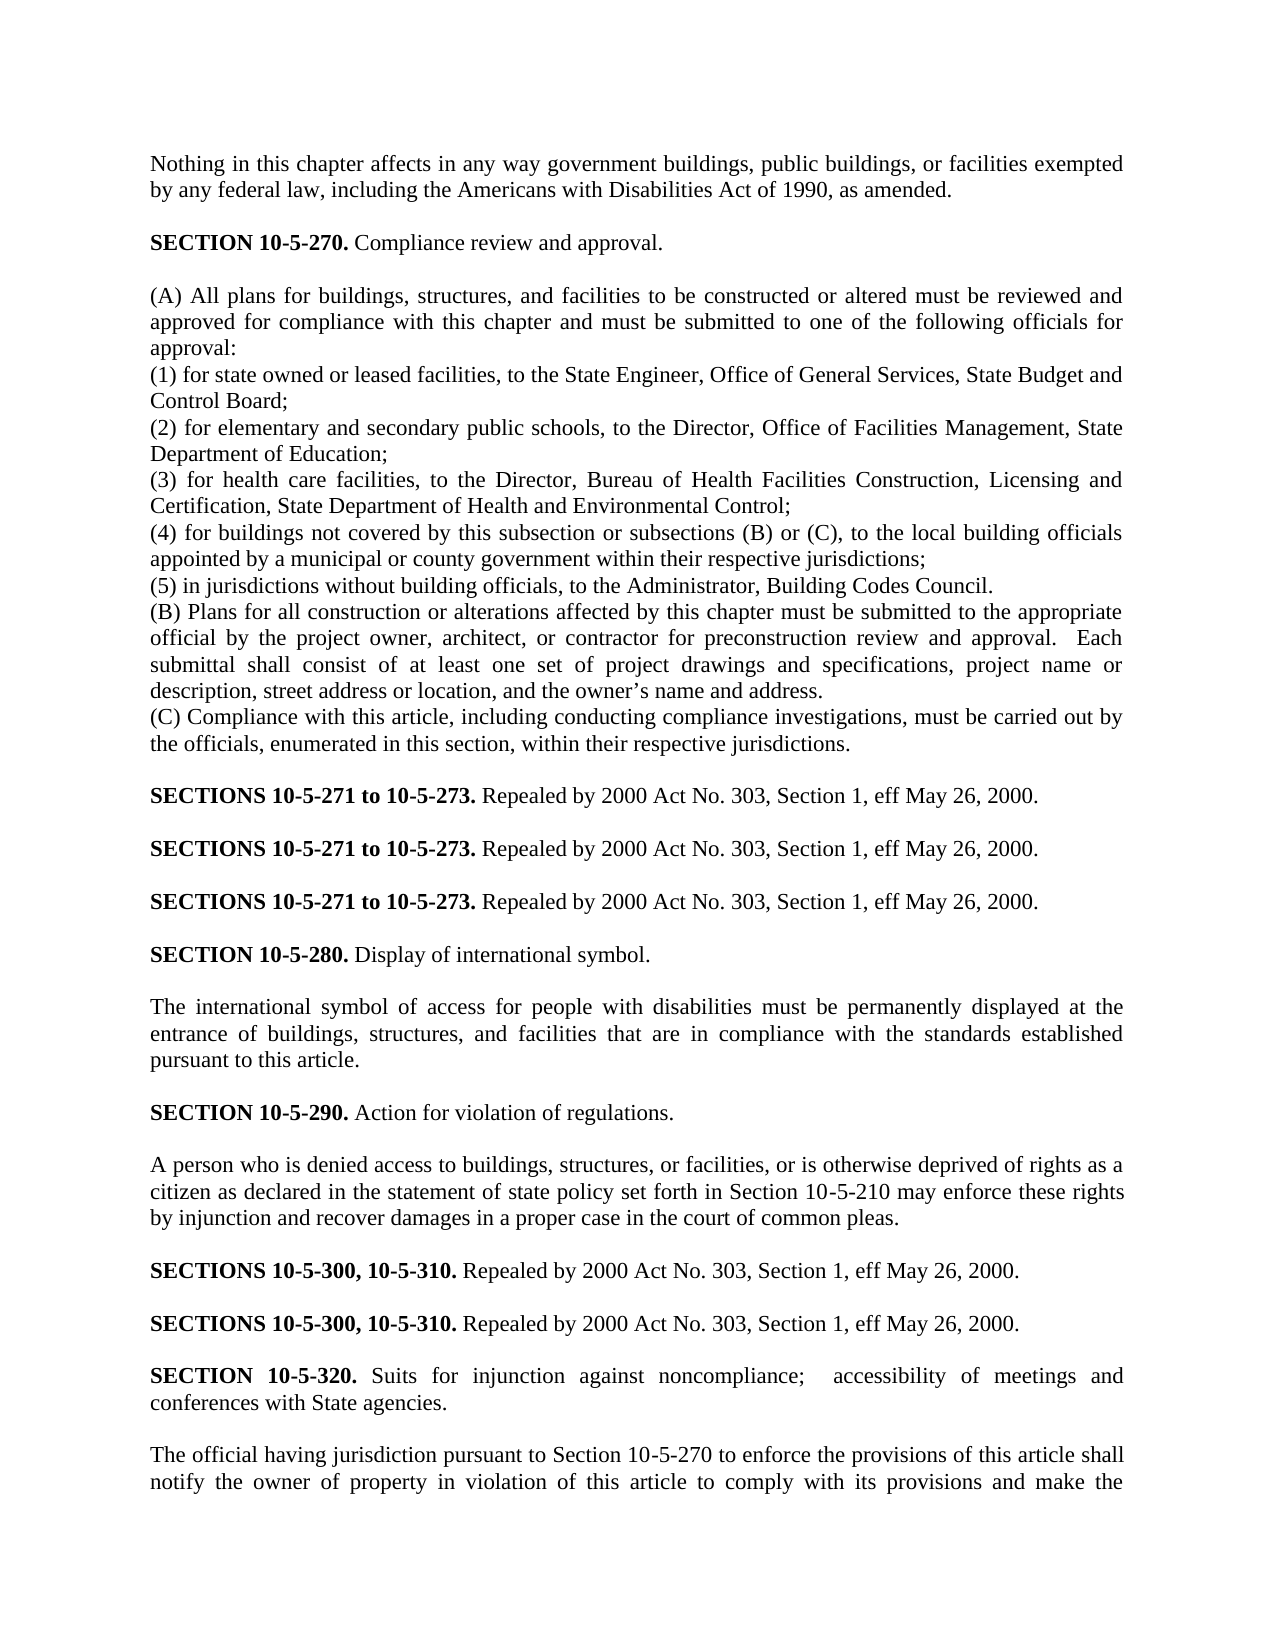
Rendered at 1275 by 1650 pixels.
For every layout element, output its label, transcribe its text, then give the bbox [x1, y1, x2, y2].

text (C) Compliance with this article, including conducting compliance investigations, must be carried out by the officials, enumerated in this section, within their respective jurisdictions. [150, 703, 1125, 756]
text SECTIONS 10-5-300, 10-5-310. Repealed by 2000 Act No. 303, Section 1, eff May 26, 2000. [150, 1309, 1125, 1336]
text SECTION 10-5-290. Action for violation of regulations. [150, 1099, 1125, 1125]
text (5) in jurisdictions without building officials, to the Administrator, Building Codes Council. [150, 572, 1125, 598]
text (1) for state owned or leased facilities, to the State Engineer, Office of General Services, State Budget and Control Board; [150, 361, 1125, 413]
text (3) for health care facilities, to the Director, Bureau of Health Facilities Construction, Licensing and Certification, State Department of Health and Environmental Control; [150, 466, 1125, 519]
text (B) Plans for all construction or alterations affected by this chapter must be submitted to the appropriate official by the project owner, architect, or contractor for preconstruction review and approval. Each submittal shall consist of at least one set of project drawings and specifications, project name or description, street address or location, and the owner’s name and address. [150, 598, 1125, 703]
text SECTIONS 10-5-271 to 10-5-273. Repealed by 2000 Act No. 303, Section 1, eff May 26, 2000. [150, 888, 1125, 914]
text (4) for buildings not covered by this subsection or subsections (B) or (C), to the local building officials appointed by a municipal or county government within their respective jurisdictions; [150, 519, 1125, 572]
text SECTIONS 10-5-271 to 10-5-273. Repealed by 2000 Act No. 303, Section 1, eff May 26, 2000. [150, 782, 1125, 809]
text SECTIONS 10-5-271 to 10-5-273. Repealed by 2000 Act No. 303, Section 1, eff May 26, 2000. [150, 835, 1125, 862]
text Nothing in this chapter affects in any way government buildings, public buildings, or facilities exempted by any federal law, including the Americans with Disabilities Act of 1990, as amended. [150, 150, 1125, 203]
text SECTION 10-5-270. Compliance review and approval. [150, 229, 1125, 255]
text SECTION 10-5-280. Display of international symbol. [150, 941, 1125, 967]
text SECTION 10-5-320. Suits for injunction against noncompliance; accessibility of meetings and conferences with State agencies. [150, 1362, 1125, 1415]
text (2) for elementary and secondary public schools, to the Director, Office of Facilities Management, State Department of Education; [150, 413, 1125, 466]
text A person who is denied access to buildings, structures, or facilities, or is otherwise deprived of rights as a citizen as declared in the statement of state policy set forth in Section 10-5-210 may enforce these rights by injunction and recover damages in a proper case in the court of common pleas. [150, 1151, 1125, 1231]
text (A) All plans for buildings, structures, and facilities to be constructed or altered must be reviewed and approved for compliance with this chapter and must be submitted to one of the following officials for approval: [150, 282, 1125, 361]
text The international symbol of access for people with disabilities must be permanently displayed at the entrance of buildings, structures, and facilities that are in compliance with the standards established pursuant to this article. [150, 993, 1125, 1072]
text SECTIONS 10-5-300, 10-5-310. Repealed by 2000 Act No. 303, Section 1, eff May 26, 2000. [150, 1257, 1125, 1283]
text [150, 1441, 1125, 1494]
